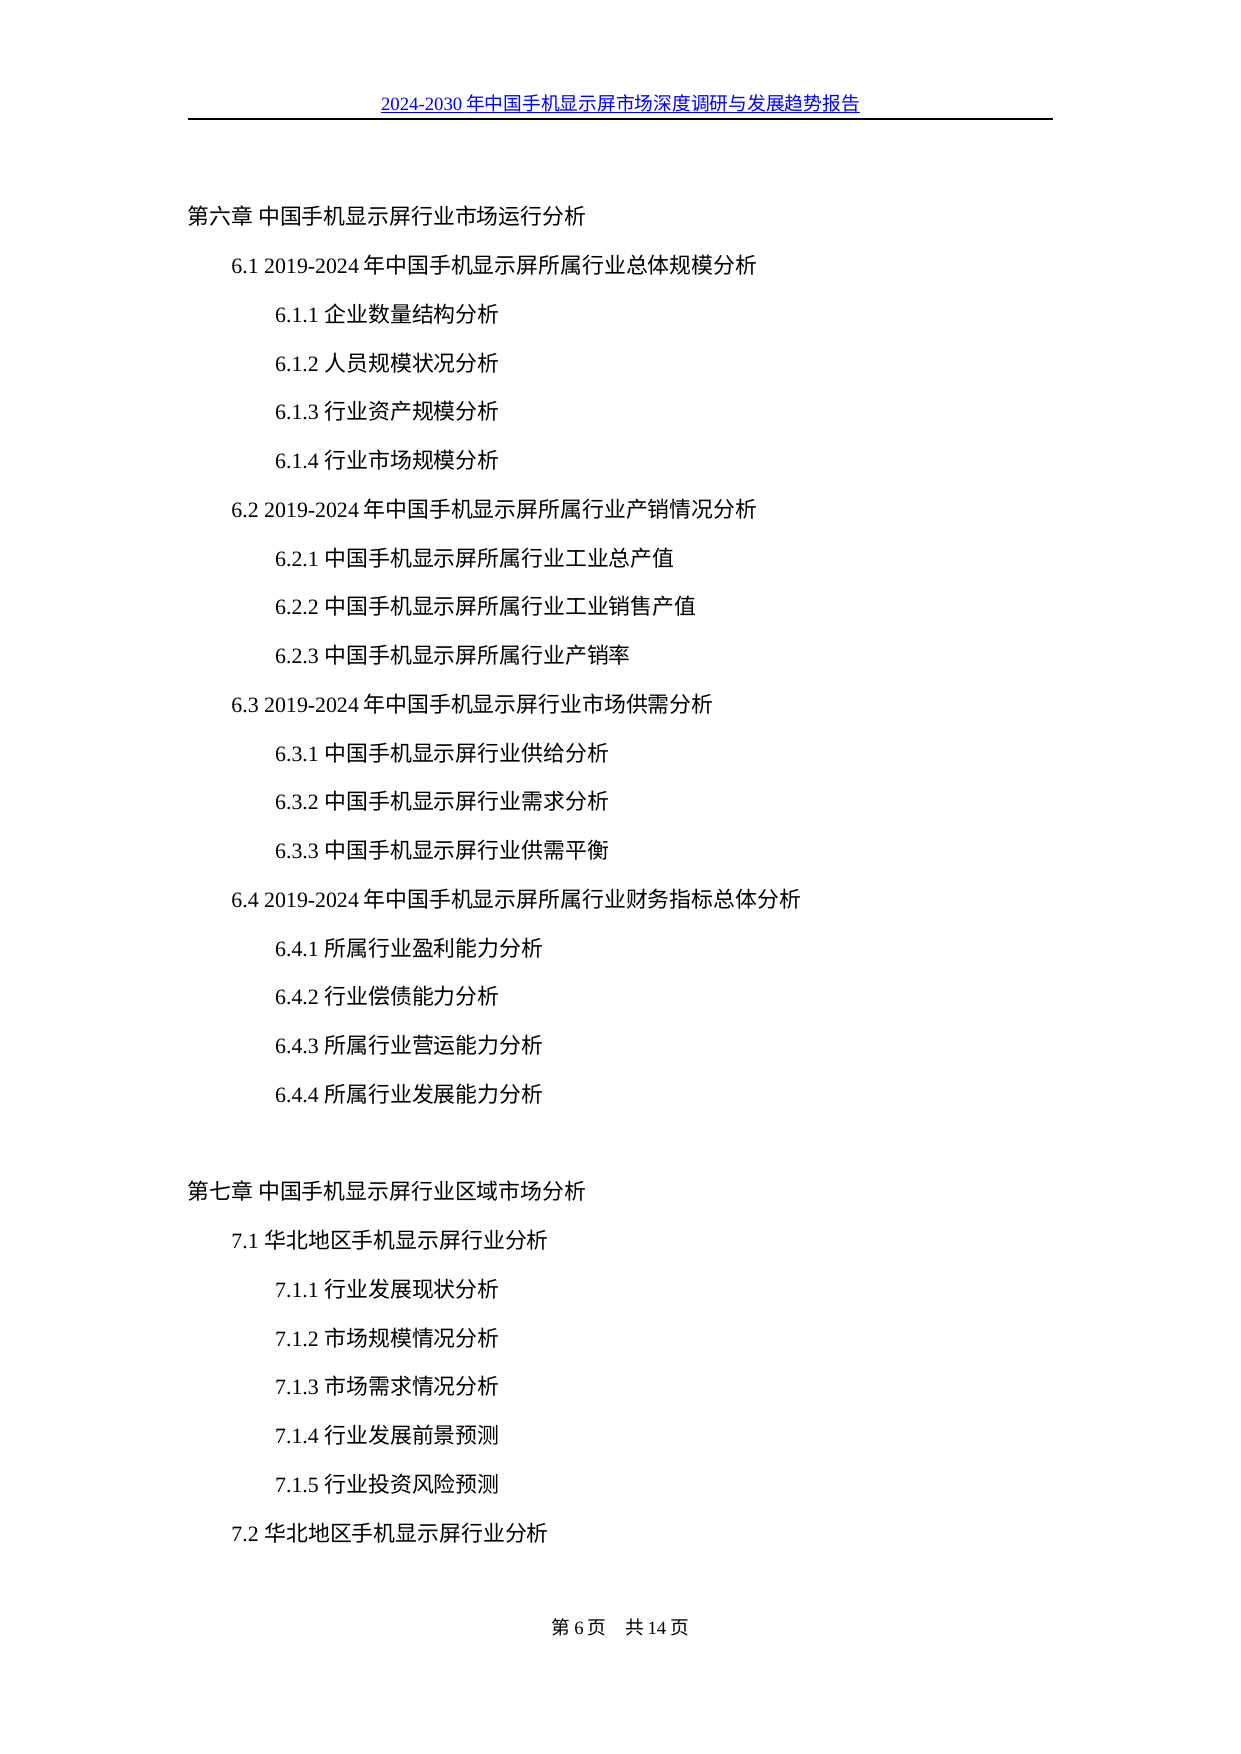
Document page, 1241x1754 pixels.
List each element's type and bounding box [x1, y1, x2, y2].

text [187, 150, 1053, 1548]
